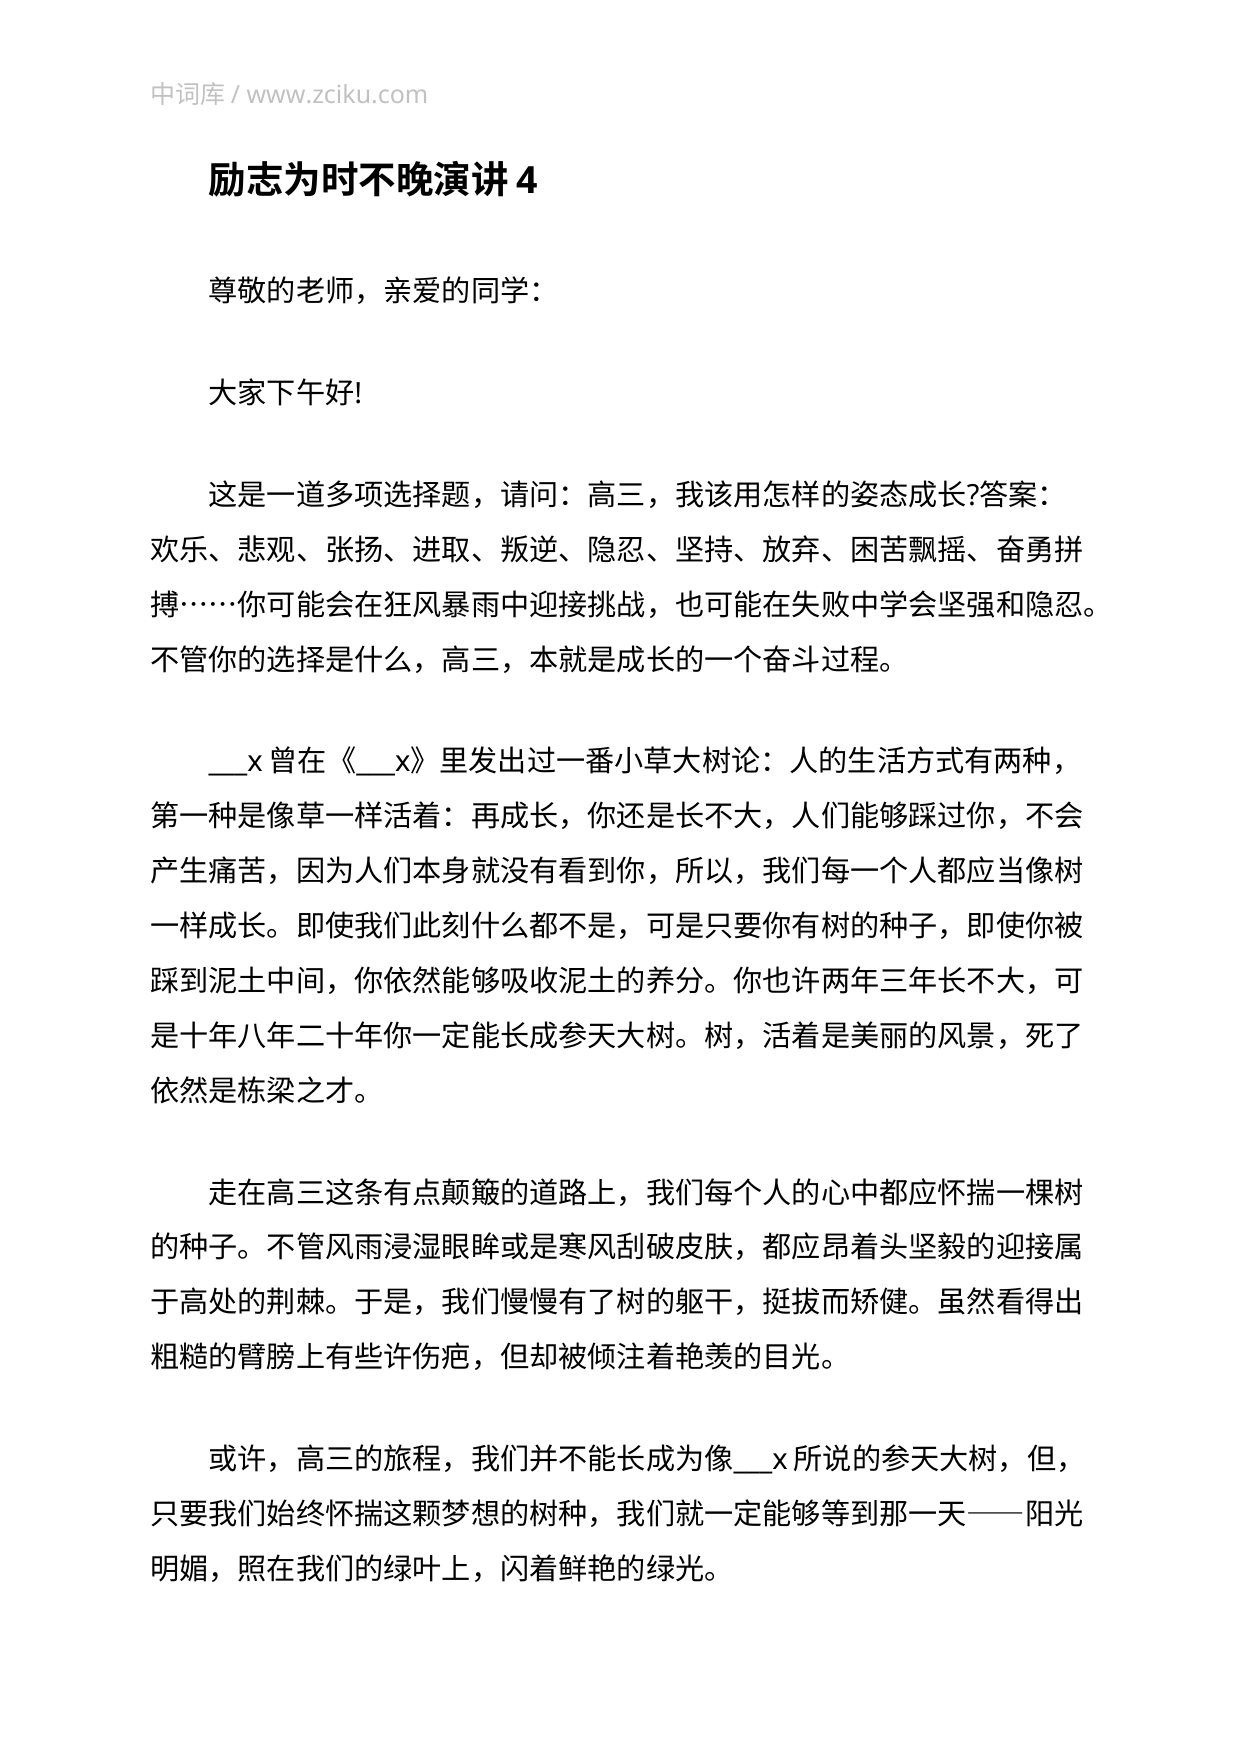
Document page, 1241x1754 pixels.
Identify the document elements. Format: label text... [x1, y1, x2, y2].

text 这是一道多项选择题，请问：高三，我该用怎样的姿态成长?答案：欢乐、悲观、张扬、进取、叛逆、隐忍、坚持、放弃、困苦飘摇、奋勇拼搏……你可能会在狂风暴雨中迎接挑战，也可能在失败中学会坚强和隐忍。不管你的选择是什么，高三，本就是成长的一个奋斗过程。 [150, 471, 1090, 678]
text 励志为时不晚演讲4 [150, 150, 1090, 204]
text 或许，高三的旅程，我们并不能长成为像___x所说的参天大树，但，只要我们始终怀揣这颗梦想的树种，我们就一定能够等到那一天――阳光明媚，照在我们的绿叶上，闪着鲜艳的绿光。 [150, 1436, 1090, 1588]
text ___x曾在《___x》里发出过一番小草大树论：人的生活方式有两种，第一种是像草一样活着：再成长，你还是长不大，人们能够踩过你，不会产生痛苦，因为人们本身就没有看到你，所以，我们每一个人都应当像树一样成长。即使我们此刻什么都不是，可是只要你有树的种子，即使你被踩到泥土中间，你依然能够吸收泥土的养分。你也许两年三年长不大，可是十年八年二十年你一定能长成参天大树。树，活着是美丽的风景，死了依然是栋梁之才。 [150, 738, 1090, 1110]
text 尊敬的老师，亲爱的同学： [150, 268, 1090, 310]
text 走在高三这条有点颠簸的道路上，我们每个人的心中都应怀揣一棵树的种子。不管风雨浸湿眼眸或是寒风刮破皮肤，都应昂着头坚毅的迎接属于高处的荆棘。于是，我们慢慢有了树的躯干，挺拔而矫健。虽然看得出粗糙的臂膀上有些许伤疤，但却被倾注着艳羡的目光。 [150, 1169, 1090, 1376]
text 大家下午好! [150, 369, 1090, 412]
